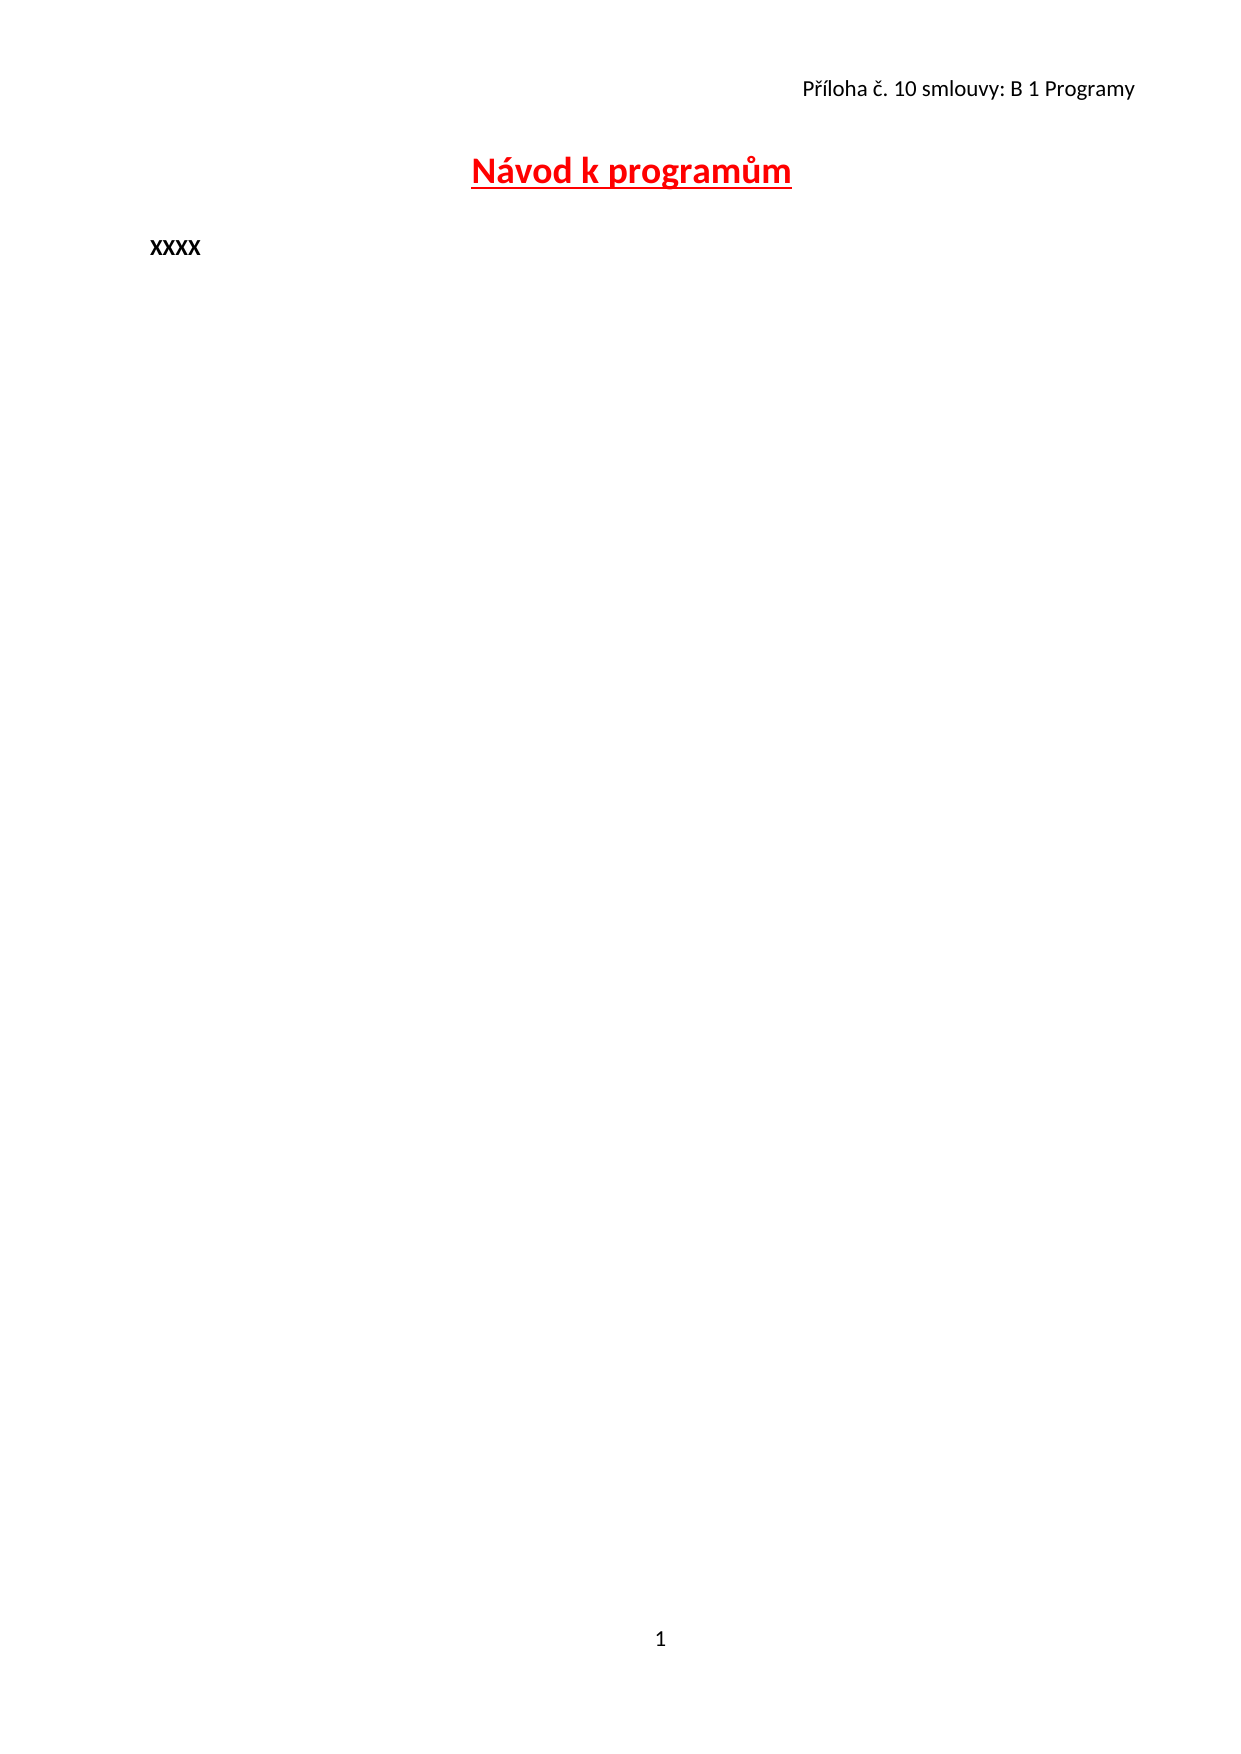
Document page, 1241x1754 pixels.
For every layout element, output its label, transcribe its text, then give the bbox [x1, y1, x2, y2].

text XXXX [150, 233, 1113, 261]
text Návod k programům [150, 147, 1113, 193]
